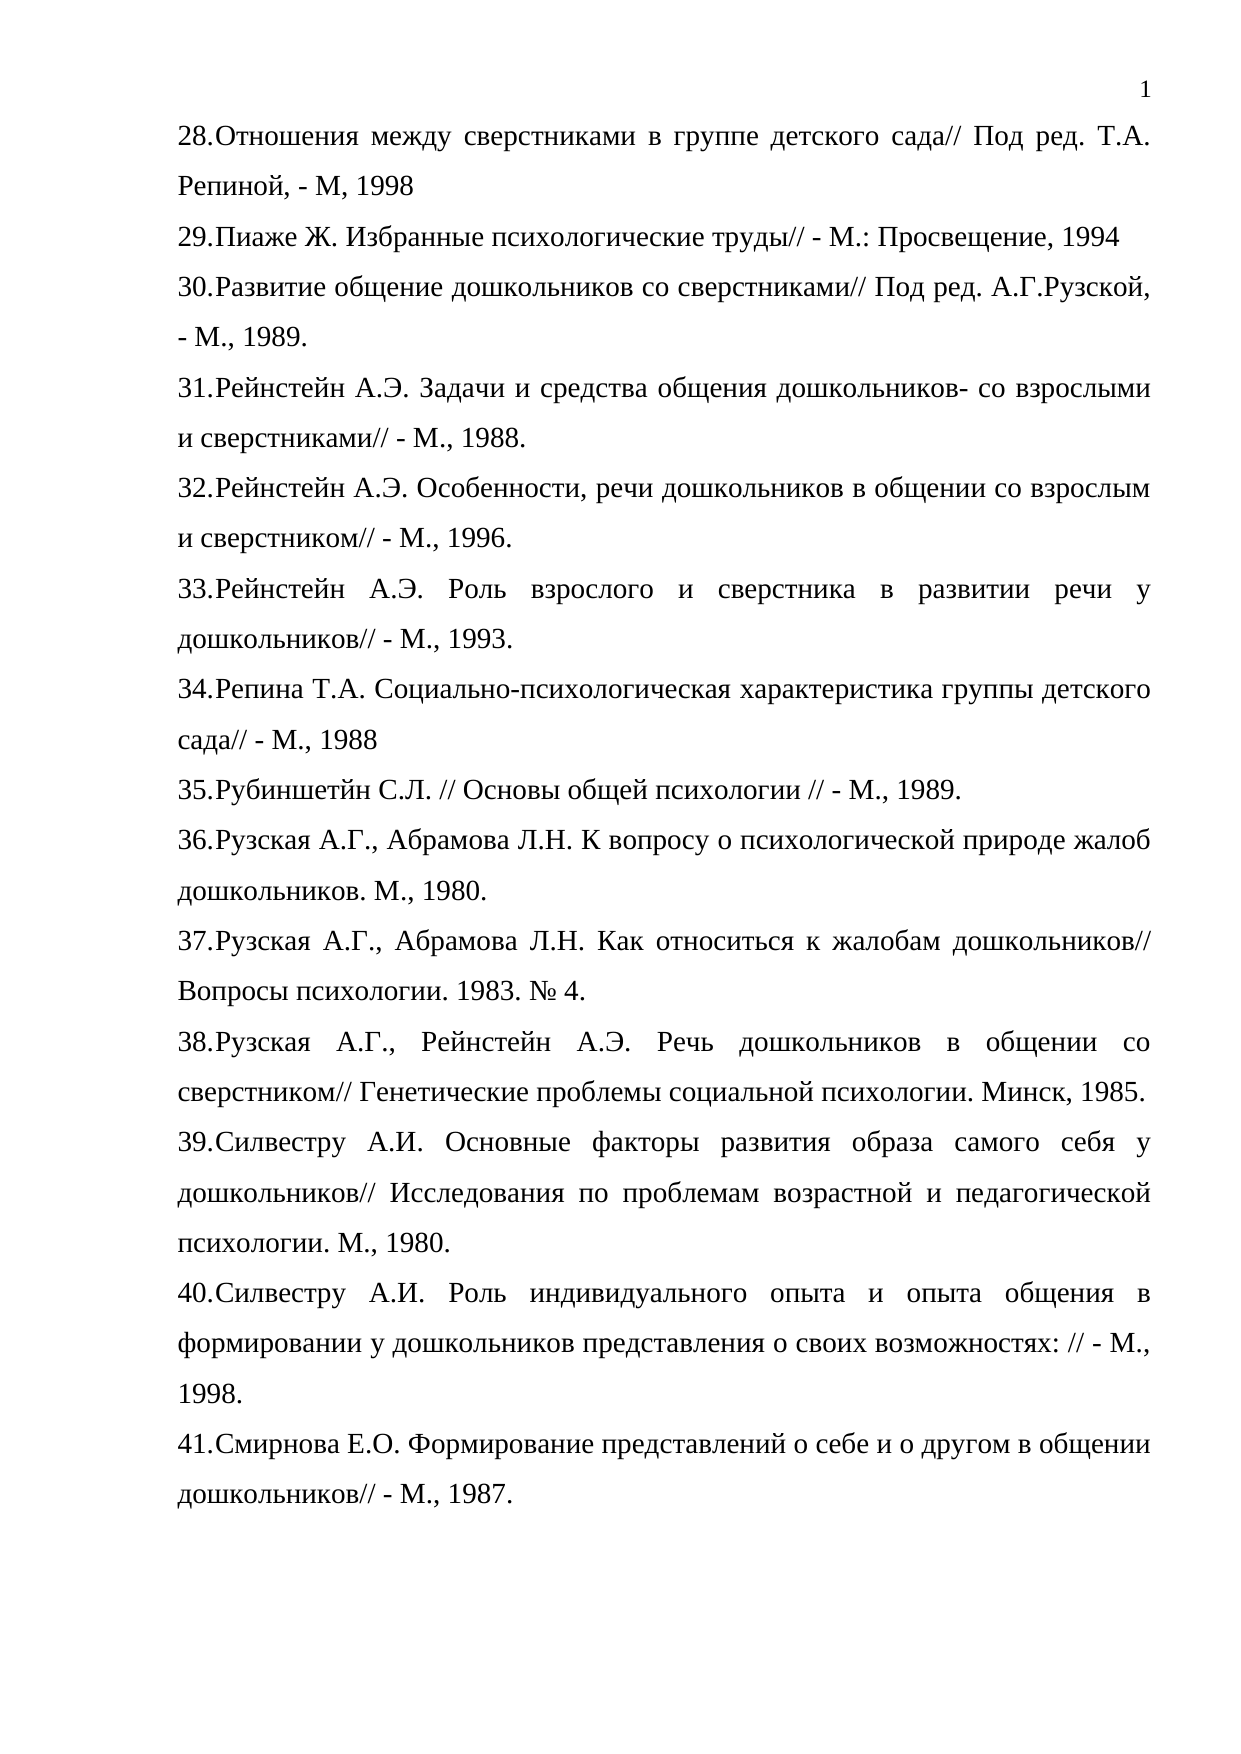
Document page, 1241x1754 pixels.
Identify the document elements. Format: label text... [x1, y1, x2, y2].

list Рузская А.Г., Абрамова Л.Н. Как относиться к жалобам дошкольников// Вопросы психологии. 1983. № 4. [177, 923, 1152, 1007]
list Отношения между сверстниками в группе детского сада// Под ред. Т.А. Репиной, - М, 1998 [177, 118, 1152, 202]
list Рузская А.Г., Абрамова Л.Н. К вопросу о психологической природе жалоб дошкольников. М., 1980. [177, 822, 1152, 906]
list Развитие общение дошкольников со сверстниками// Под ред. А.Г.Рузской, - М., 1989. [177, 269, 1152, 353]
list Репина Т.А. Социально-психологическая характеристика группы детского сада// - М., 1988 [177, 672, 1152, 755]
list Силвестру А.И. Основные факторы развития образа самого себя у дошкольников// Исследования по проблемам возрастной и педагогической психологии. М., 1980. [177, 1124, 1152, 1258]
list Рейнстейн А.Э. Особенности, речи дошкольников в общении со взрослым и сверстником// - М., 1996. [177, 470, 1152, 554]
list Рузская А.Г., Рейнстейн А.Э. Речь дошкольников в общении со сверстником// Генетические проблемы социальной психологии. Минск, 1985. [177, 1024, 1152, 1108]
list Пиаже Ж. Избранные психологические труды// - М.: Просвещение, 1994 [177, 219, 1152, 252]
list Смирнова Е.О. Формирование представлений о себе и о другом в общении дошкольников// - М., 1987. [177, 1426, 1152, 1510]
list Рейнстейн А.Э. Роль взрослого и сверстника в развитии речи у дошкольников// - М., 1993. [177, 571, 1152, 655]
list Рубиншетйн С.Л. // Основы общей психологии // - М., 1989. [177, 772, 1152, 806]
list Рейнстейн А.Э. Задачи и средства общения дошкольников- со взрослыми и сверстниками// - М., 1988. [177, 370, 1152, 453]
list Силвестру А.И. Роль индивидуального опыта и опыта общения в формировании у дошкольников представления о своих возможностях: // - М., 1998. [177, 1275, 1152, 1409]
